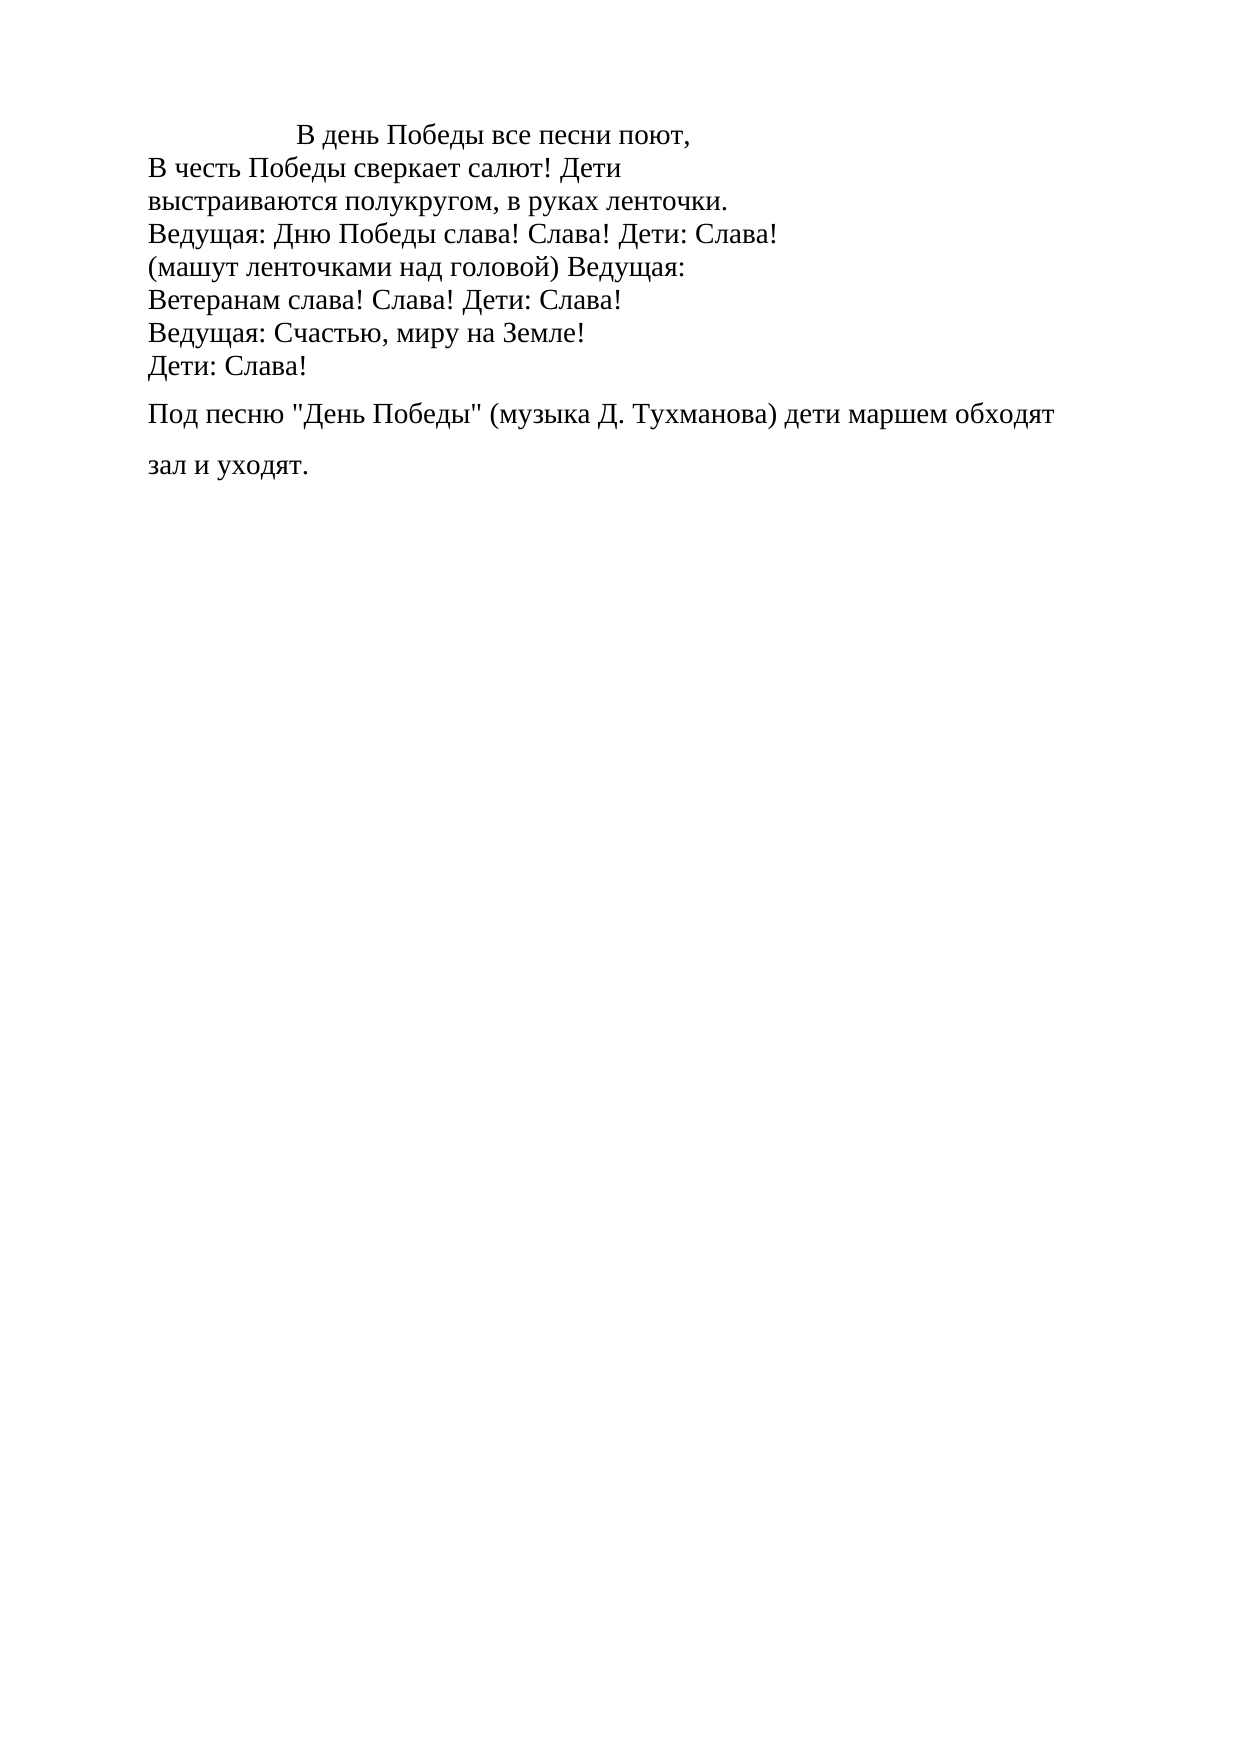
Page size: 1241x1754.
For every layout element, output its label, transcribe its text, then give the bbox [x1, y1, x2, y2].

text В честь Победы сверкает салют! Дети выстраиваются полукругом, в руках ленточки. Ведущая: Дню Победы слава! Слава! Дети: Слава! (машут ленточками над головой) Ведущая: Ветеранам слава! Слава! Дети: Слава! [148, 151, 806, 316]
text Под песню "День Победы" (музыка Д. Тухманова) дети маршем обходят зал и уходят. [148, 382, 1076, 484]
text Ведущая: Счастью, миру на Земле! Дети: Слава! [148, 316, 590, 382]
text В день Победы все песни поют, [296, 118, 1076, 151]
